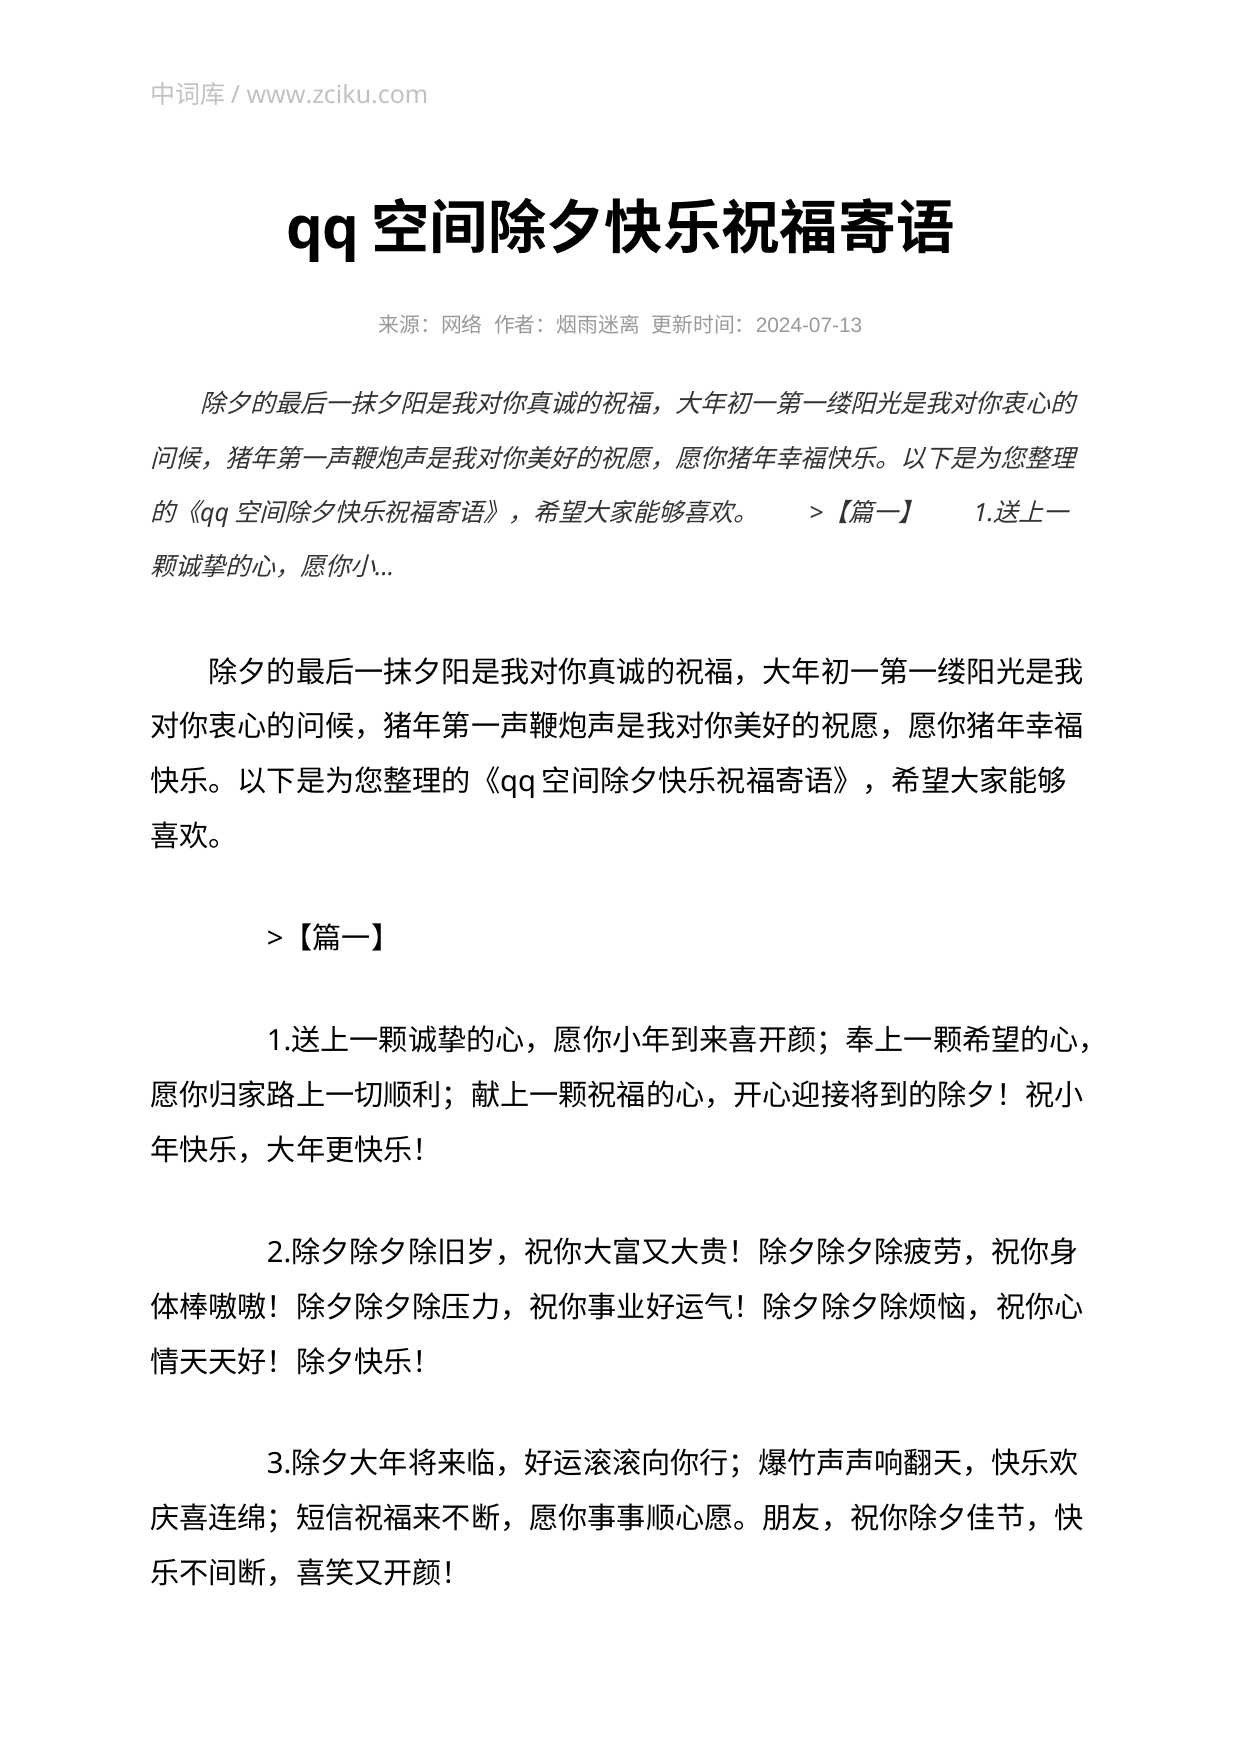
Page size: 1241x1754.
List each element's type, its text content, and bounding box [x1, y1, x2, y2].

text 3.除夕大年将来临，好运滚滚向你行；爆竹声声响翻天，快乐欢庆喜连绵；短信祝福来不断，愿你事事顺心愿。朋友，祝你除夕佳节，快乐不间断，喜笑又开颜！ [150, 1440, 1090, 1592]
text >【篇一】 [150, 915, 1090, 957]
text 除夕的最后一抹夕阳是我对你真诚的祝福，大年初一第一缕阳光是我对你衷心的问候，猪年第一声鞭炮声是我对你美好的祝愿，愿你猪年幸福快乐。以下是为您整理的《qq空间除夕快乐祝福寄语》，希望大家能够喜欢。 >【篇一】 1.送上一颗诚挚的心，愿你小... [150, 384, 1090, 583]
text 来源：网络 作者：烟雨迷离 更新时间：2024-07-13 [150, 313, 1090, 337]
text 2.除夕除夕除旧岁，祝你大富又大贵！除夕除夕除疲劳，祝你身体棒嗷嗷！除夕除夕除压力，祝你事业好运气！除夕除夕除烦恼，祝你心情天天好！除夕快乐！ [150, 1228, 1090, 1381]
subtitle qq空间除夕快乐祝福寄语 [150, 181, 1090, 266]
text 1.送上一颗诚挚的心，愿你小年到来喜开颜；奉上一颗希望的心，愿你归家路上一切顺利；献上一颗祝福的心，开心迎接将到的除夕！祝小年快乐，大年更快乐！ [150, 1017, 1090, 1169]
text 除夕的最后一抹夕阳是我对你真诚的祝福，大年初一第一缕阳光是我对你衷心的问候，猪年第一声鞭炮声是我对你美好的祝愿，愿你猪年幸福快乐。以下是为您整理的《qq空间除夕快乐祝福寄语》，希望大家能够喜欢。 [150, 648, 1090, 855]
